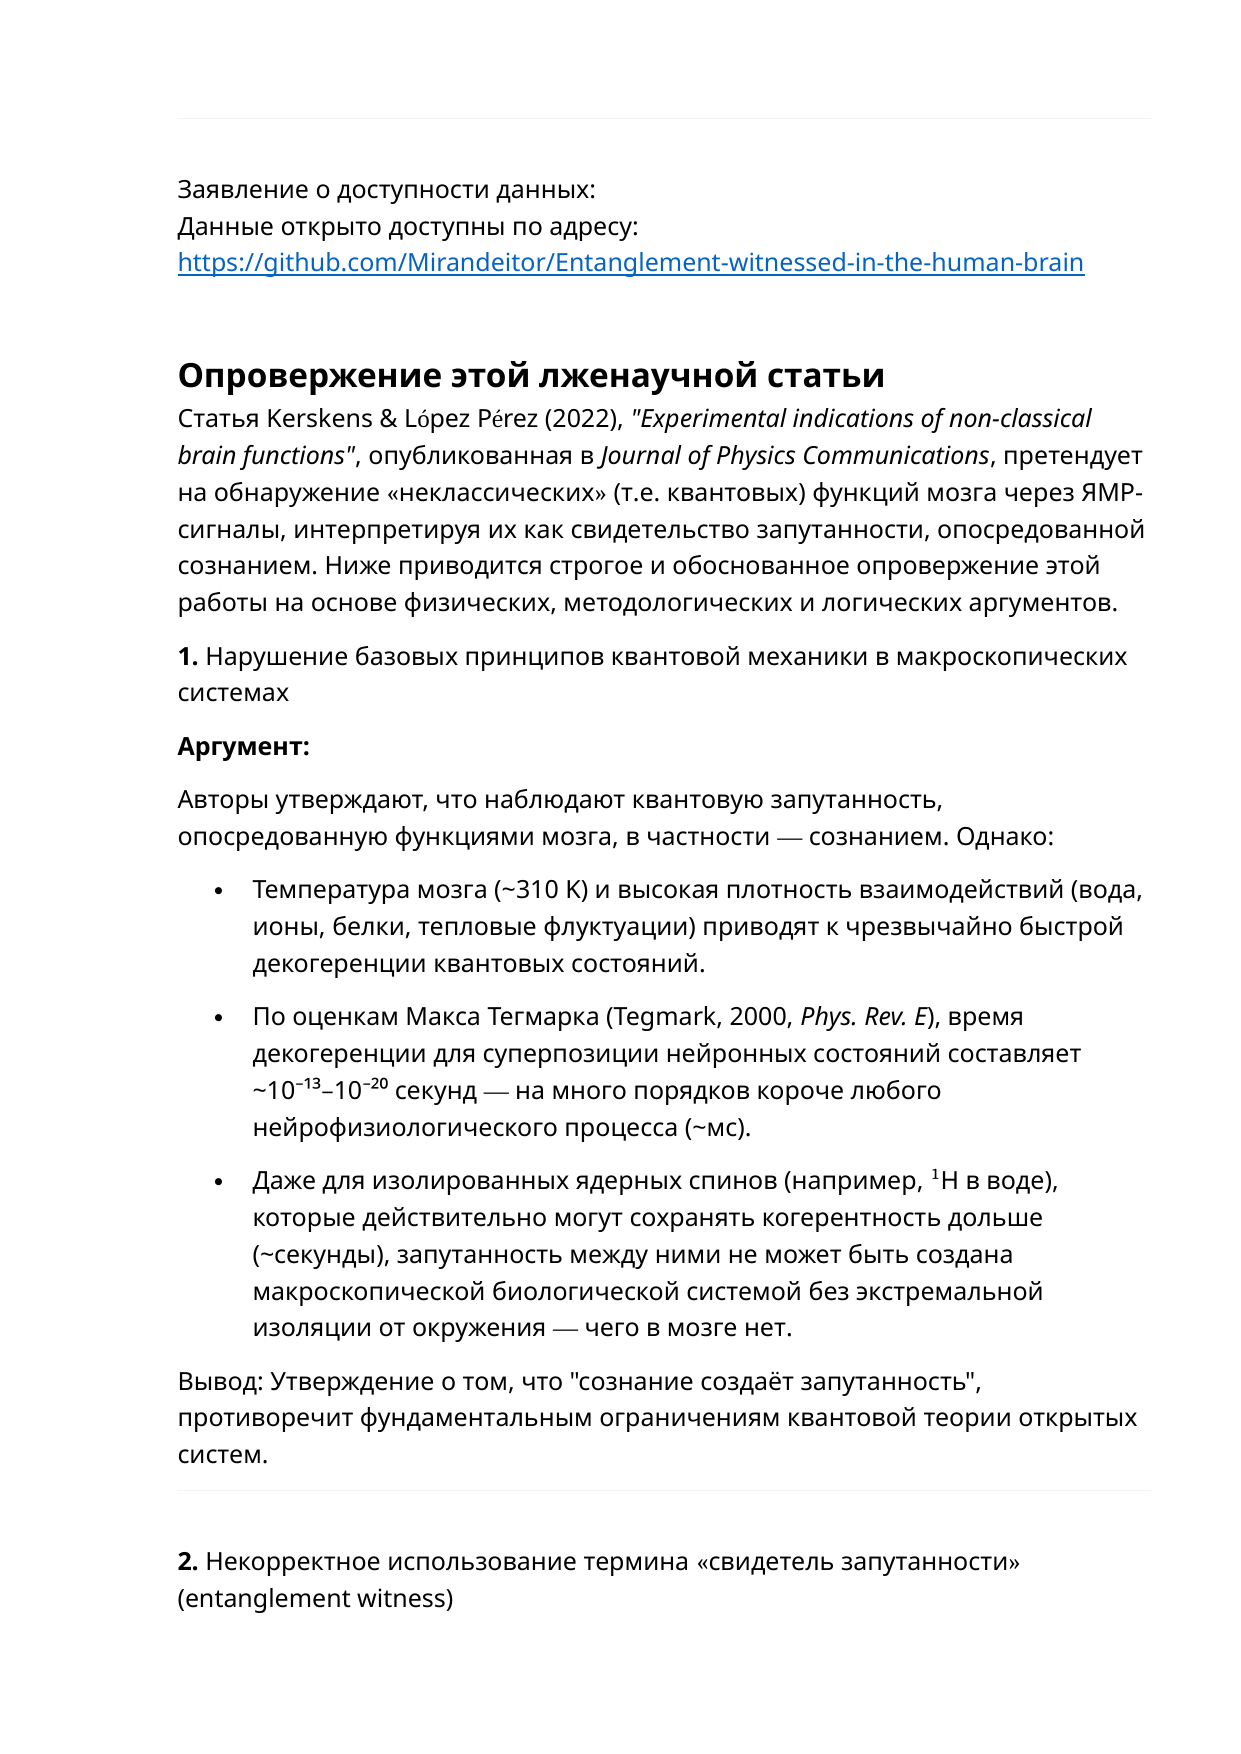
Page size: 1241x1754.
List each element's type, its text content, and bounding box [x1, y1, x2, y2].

text 2. Некорректное использование термина «свидетель запутанности» (entanglement witness) [177, 1544, 1152, 1614]
text 1. Нарушение базовых принципов квантовой механики в макроскопических системах [177, 638, 1152, 709]
text Авторы утверждают, что наблюдают квантовую запутанность, опосредованную функциями мозга, в частности — сознанием. Однако: [177, 782, 1152, 853]
text Вывод: Утверждение о том, что "сознание создаёт запутанность", противоречит фундаментальным ограничениям квантовой теории открытых систем. [177, 1363, 1152, 1471]
list Температура мозга (~310 K) и высокая плотность взаимодействий (вода, ионы, белки, тепловые флуктуации) приводят к чрезвычайно быстрой декогеренции квантовых состояний. [215, 872, 1152, 980]
list Даже для изолированных ядерных спинов (например, ¹H в воде), которые действительно могут сохранять когерентность дольше (~секунды), запутанность между ними не может быть создана макроскопической биологической системой без экстремальной изоляции от окружения — чего в мозге нет. [215, 1163, 1152, 1344]
text Статья Kerskens & López Pérez (2022), "Experimental indications of non-classical brain functions", опубликованная в Journal of Physics Communications, претендует на обнаружение «неклассических» (т.е. квантовых) функций мозга через ЯМР-сигналы, интерпретируя их как свидетельство запутанности, опосредованной сознанием. Ниже приводится строгое и обоснованное опровержение этой работы на основе физических, методологических и логических аргументов. [177, 401, 1152, 619]
text Аргумент: [177, 728, 1152, 762]
subtitle Опровержение этой лженаучной статьи [177, 352, 1152, 397]
text Заявление о доступности данных: Данные открыто доступны по адресу: https://github.com/Mirandeitor/Entanglement-witnessed-in-the-human-brain [177, 172, 1152, 279]
list По оценкам Макса Тегмарка (Tegmark, 2000, Phys. Rev. E), время декогеренции для суперпозиции нейронных состояний составляет ~10⁻¹³–10⁻²⁰ секунд — на много порядков короче любого нейрофизиологического процесса (~мс). [215, 999, 1152, 1143]
